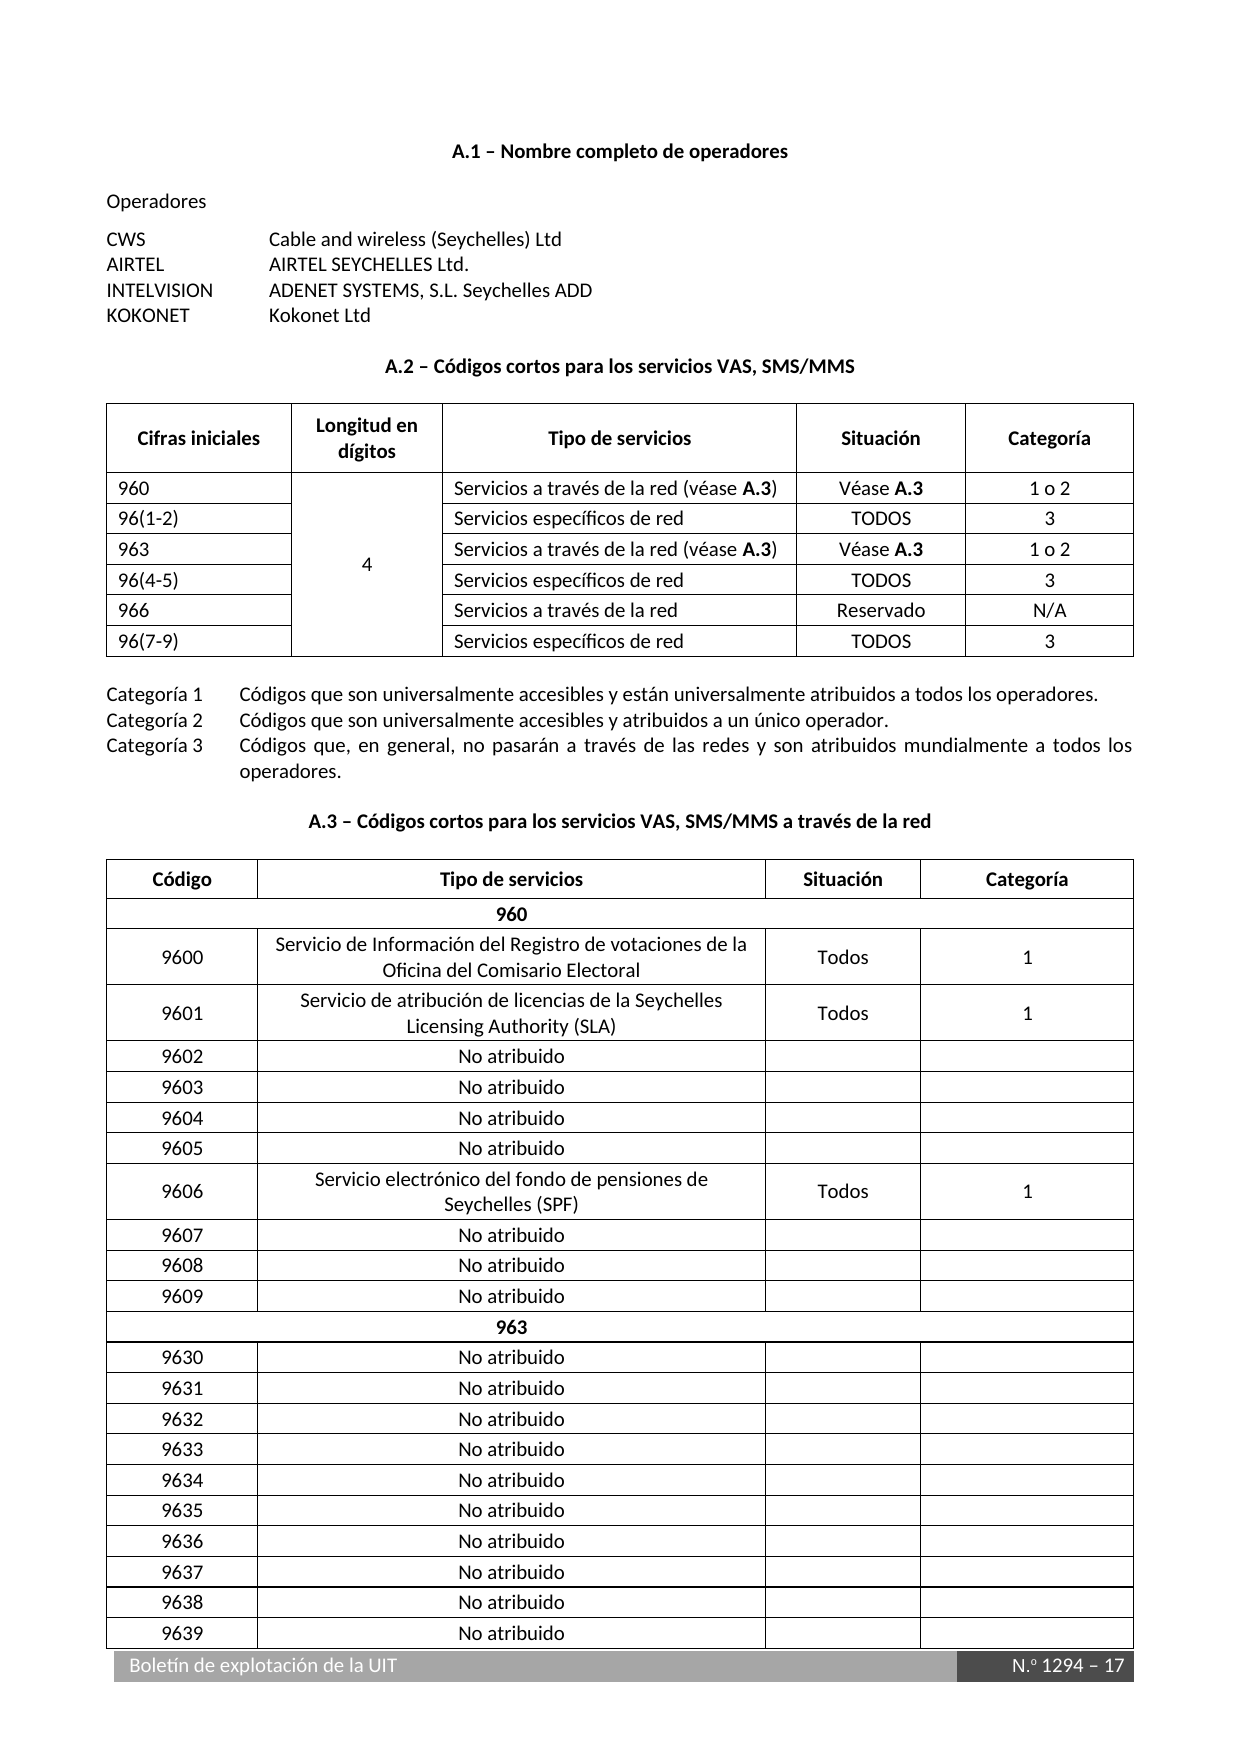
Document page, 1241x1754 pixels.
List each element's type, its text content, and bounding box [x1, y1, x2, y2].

table_cell [921, 1618, 1133, 1648]
table_cell 4 [292, 473, 442, 656]
table_cell 9633 [107, 1434, 257, 1464]
table_cell [765, 899, 921, 928]
table_cell 96(1-2) [107, 504, 291, 533]
table_cell [766, 1373, 920, 1403]
table_cell No atribuido [258, 1281, 765, 1311]
table_cell 960 [107, 473, 291, 502]
table_cell [921, 1496, 1133, 1525]
table_cell Servicios específicos de red [443, 504, 796, 533]
table_cell 9604 [107, 1103, 257, 1132]
table_cell No atribuido [258, 1251, 765, 1280]
table_cell 1 [921, 985, 1133, 1040]
table_cell [766, 1618, 920, 1648]
table_header Código [107, 860, 257, 898]
table_cell Reservado [797, 595, 965, 625]
table_cell [766, 1404, 920, 1433]
table_cell Servicios a través de la red (véase A.3) [443, 473, 796, 502]
table_cell 963 [258, 1312, 765, 1341]
table_cell [765, 1312, 921, 1341]
table_cell 9603 [107, 1072, 257, 1102]
table_cell [766, 1041, 920, 1071]
table_header Tipo de servicios [443, 404, 796, 472]
table_cell 960 [258, 899, 765, 928]
table_cell 9606 [107, 1164, 257, 1219]
table_cell 1 o 2 [966, 534, 1133, 564]
table_cell 3 [966, 565, 1133, 594]
table_cell Servicio electrónico del fondo de pensiones de Seychelles (SPF) [258, 1164, 765, 1219]
table_cell TODOS [797, 504, 965, 533]
table_cell [766, 1103, 920, 1132]
table_cell N/A [966, 595, 1133, 625]
table_cell Todos [766, 929, 920, 984]
table_cell [766, 1496, 920, 1525]
table_cell [921, 1343, 1133, 1372]
table_cell 9630 [107, 1343, 257, 1372]
table_cell [921, 899, 1133, 928]
text A.3 – Códigos cortos para los servicios VAS, SMS/MMS a través de la red [106, 808, 1134, 834]
table_cell [766, 1251, 920, 1280]
table_cell 9632 [107, 1404, 257, 1433]
table_cell 9639 [107, 1618, 257, 1648]
text Categoría 1 Códigos que son universalmente accesibles y están universalmente atribuidos a todos los operadores. [106, 682, 1134, 707]
table_cell Véase A.3 [797, 534, 965, 564]
table_cell 1 o 2 [966, 473, 1133, 502]
table_header Situación [797, 404, 965, 472]
table_cell [766, 1434, 920, 1464]
table_cell No atribuido [258, 1220, 765, 1249]
table_cell No atribuido [258, 1434, 765, 1464]
table_cell [921, 1434, 1133, 1464]
table_cell 1 [921, 1164, 1133, 1219]
table_cell Todos [766, 985, 920, 1040]
table_cell [921, 1251, 1133, 1280]
table_cell [921, 1220, 1133, 1249]
table_cell 966 [107, 595, 291, 625]
table_cell 9605 [107, 1133, 257, 1163]
table_cell No atribuido [258, 1465, 765, 1494]
table_cell No atribuido [258, 1557, 765, 1586]
text Categoría 2 Códigos que son universalmente accesibles y atribuidos a un único operador. [106, 707, 1134, 732]
text A.1 – Nombre completo de operadores [106, 138, 1134, 163]
table_cell TODOS [797, 626, 965, 656]
table_cell [921, 1526, 1133, 1556]
table_cell 9602 [107, 1041, 257, 1071]
table_cell No atribuido [258, 1133, 765, 1163]
table_cell 96(7-9) [107, 626, 291, 656]
table_cell No atribuido [258, 1496, 765, 1525]
table_cell 3 [966, 504, 1133, 533]
table_header Categoría [921, 860, 1133, 898]
table_cell Servicios a través de la red (véase A.3) [443, 534, 796, 564]
table_cell 9609 [107, 1281, 257, 1311]
table_cell [766, 1133, 920, 1163]
table_cell 3 [966, 626, 1133, 656]
table_cell [921, 1373, 1133, 1403]
table_cell [921, 1557, 1133, 1586]
table_cell [766, 1220, 920, 1249]
table_cell No atribuido [258, 1373, 765, 1403]
table_cell 9601 [107, 985, 257, 1040]
text A.2 – Códigos cortos para los servicios VAS, SMS/MMS [106, 353, 1134, 378]
table_cell [921, 1404, 1133, 1433]
table_cell TODOS [797, 565, 965, 594]
table_cell 9635 [107, 1496, 257, 1525]
table_cell Servicios específicos de red [443, 626, 796, 656]
table_cell [921, 1041, 1133, 1071]
table_cell [921, 1103, 1133, 1132]
table_header Longitud en dígitos [292, 404, 442, 472]
table_cell [766, 1557, 920, 1586]
table_cell Servicio de atribución de licencias de la Seychelles Licensing Authority (SLA) [258, 985, 765, 1040]
table_cell [766, 1588, 920, 1617]
text CWS Cable and wireless (Seychelles) Ltd [106, 226, 1134, 252]
table_header Cifras iniciales [107, 404, 291, 472]
text INTELVISION ADENET SYSTEMS, S.L. Seychelles ADD [106, 277, 1134, 302]
table_cell [766, 1343, 920, 1372]
table_cell No atribuido [258, 1072, 765, 1102]
table_cell [766, 1465, 920, 1494]
table_cell [921, 1312, 1133, 1341]
table_cell No atribuido [258, 1404, 765, 1433]
table_cell 1 [921, 929, 1133, 984]
table_cell 9608 [107, 1251, 257, 1280]
table_cell [921, 1588, 1133, 1617]
table_cell 9638 [107, 1588, 257, 1617]
table_cell [766, 1526, 920, 1556]
table_cell 9607 [107, 1220, 257, 1249]
table_cell No atribuido [258, 1103, 765, 1132]
table_cell [921, 1072, 1133, 1102]
table_cell Servicios específicos de red [443, 565, 796, 594]
table_cell 96(4-5) [107, 565, 291, 594]
table_cell Servicios a través de la red [443, 595, 796, 625]
text Categoría 3 Códigos que, en general, no pasarán a través de las redes y son atribuidos mundialmente a todos los operadores. [106, 732, 1134, 783]
table_header Situación [766, 860, 920, 898]
text Operadores [106, 188, 1134, 214]
table_cell [921, 1133, 1133, 1163]
table_cell [766, 1281, 920, 1311]
table_cell No atribuido [258, 1343, 765, 1372]
table_cell 9631 [107, 1373, 257, 1403]
table_cell No atribuido [258, 1588, 765, 1617]
table_cell Servicio de Información del Registro de votaciones de la Oficina del Comisario Electoral [258, 929, 765, 984]
table_header Tipo de servicios [258, 860, 765, 898]
table_cell [921, 1281, 1133, 1311]
table_cell 9600 [107, 929, 257, 984]
table_cell No atribuido [258, 1041, 765, 1071]
text KOKONET Kokonet Ltd [106, 302, 1134, 328]
table_cell No atribuido [258, 1618, 765, 1648]
table_cell [766, 1072, 920, 1102]
table_cell 9634 [107, 1465, 257, 1494]
table_cell 9636 [107, 1526, 257, 1556]
table_cell 963 [107, 534, 291, 564]
table_header Categoría [966, 404, 1133, 472]
table_cell [107, 899, 258, 928]
table_cell Todos [766, 1164, 920, 1219]
table_cell No atribuido [258, 1526, 765, 1556]
table_cell [921, 1465, 1133, 1494]
table_cell 9637 [107, 1557, 257, 1586]
table_cell Véase A.3 [797, 473, 965, 502]
table_cell [107, 1312, 258, 1341]
text AIRTEL AIRTEL SEYCHELLES Ltd. [106, 252, 1134, 277]
